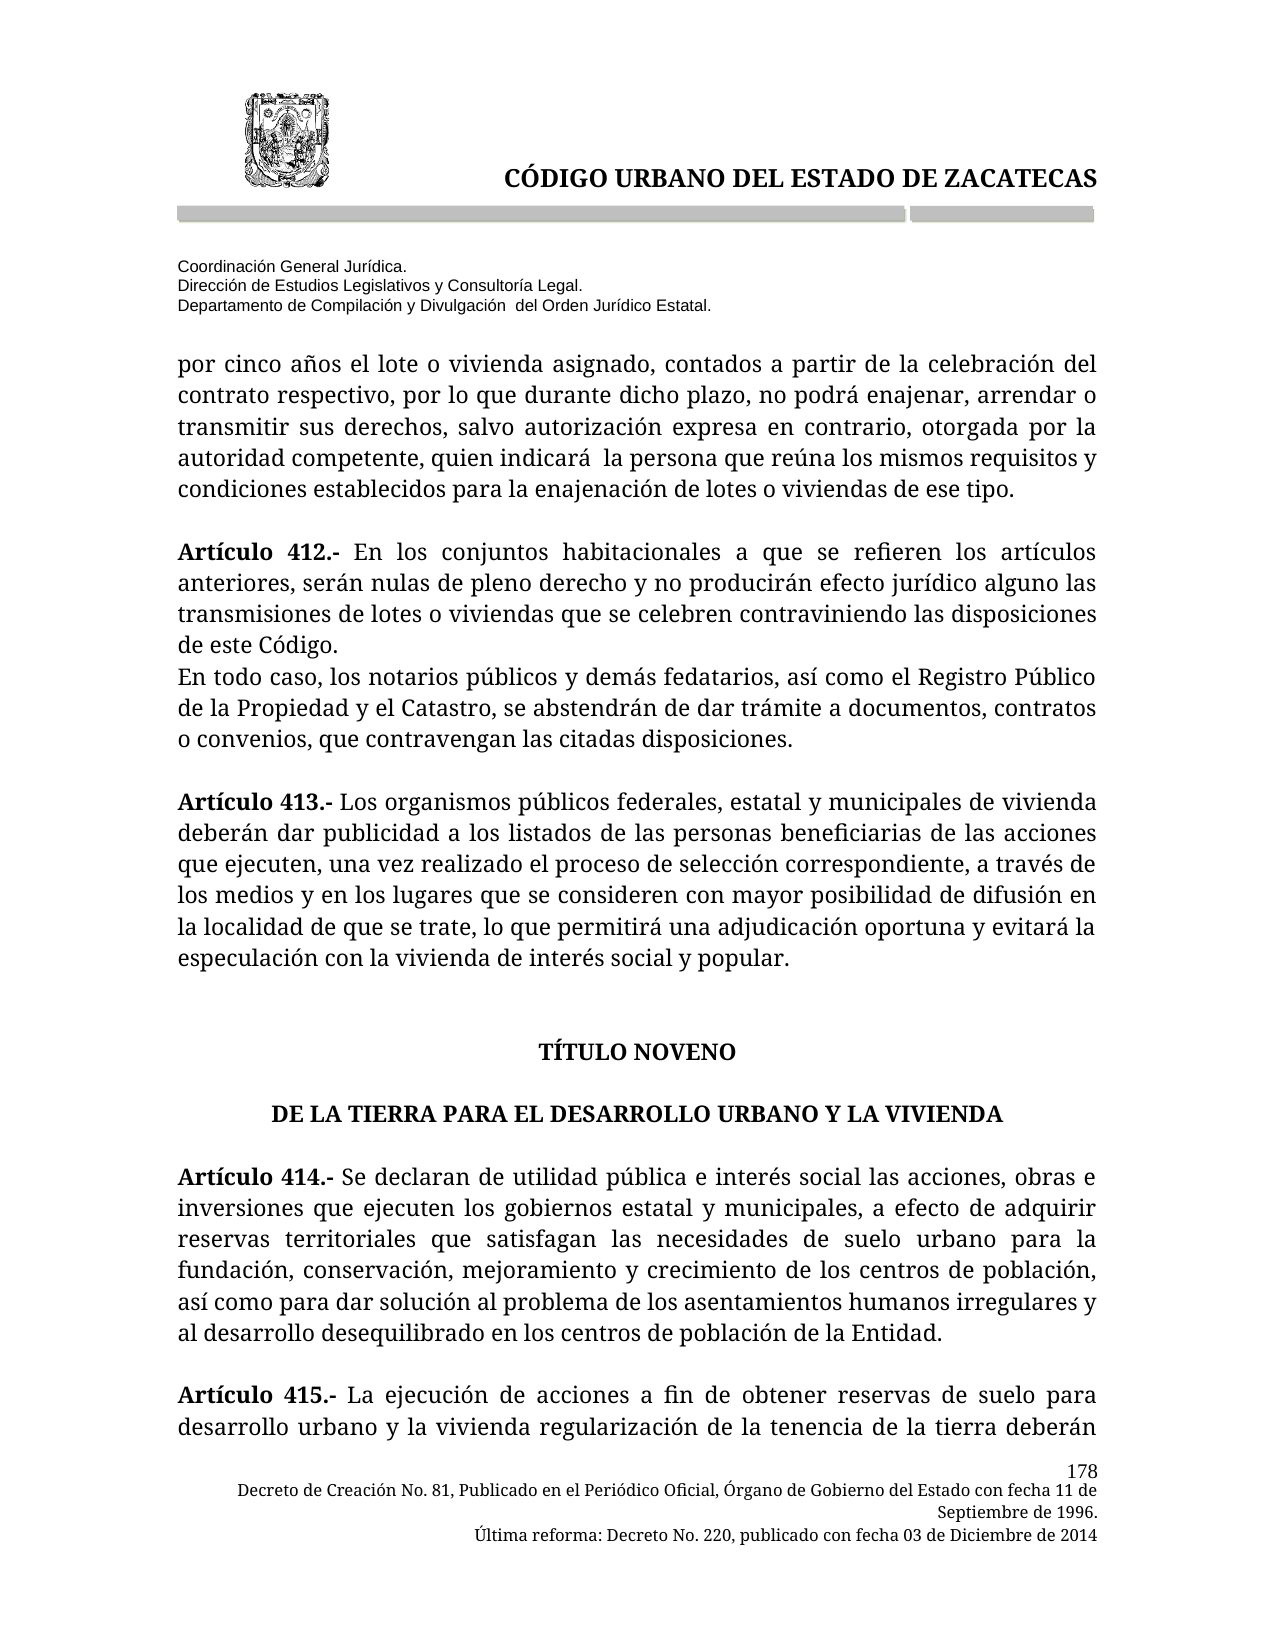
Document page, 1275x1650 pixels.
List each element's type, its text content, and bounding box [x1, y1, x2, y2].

text TÍTULO NOVENO [177, 1036, 1098, 1067]
text En todo caso, los notarios públicos y demás fedatarios, así como el Registro Público de y el Catastro, se abstendrán de dar trámite a documentos, contratos o convenios, que contravengan las citadas disposiciones. [177, 661, 1098, 754]
text Artículo 414.- Se declaran de utilidad pública e interés social las acciones, obras e inversiones que ejecuten los gobiernos estatal y municipales, a efecto de adquirir reservas territoriales que satisfagan las necesidades de suelo urbano para la fundación, conservación, mejoramiento y crecimiento de los centros de población, así como para dar solución al problema de los asentamientos humanos irregulares y al desarrollo desequilibrado en los centros de población de [177, 1161, 1098, 1348]
picture [244, 92, 330, 188]
text Artículo 412.- En los conjuntos habitacionales a que se refieren los artículos anteriores, serán nulas de pleno derecho y no producirán efecto jurídico alguno las transmisiones de lotes o viviendas que se celebren contraviniendo las disposiciones de este Código. [177, 536, 1098, 661]
text DE EL DESARROLLO URBANO Y [177, 1098, 1098, 1129]
text Artículo 413.- Los organismos públicos federales, estatal y municipales de vivienda deberán dar publicidad a los listados de las personas beneficiarias de las acciones que ejecuten, una vez realizado el proceso de selección correspondiente, a través de los medios y en los lugares que se consideren con mayor posibilidad de difusión en la localidad de que se trate, lo que permitirá una adjudicación oportuna y evitará la especulación con la vivienda de interés social y popular. [177, 786, 1098, 973]
